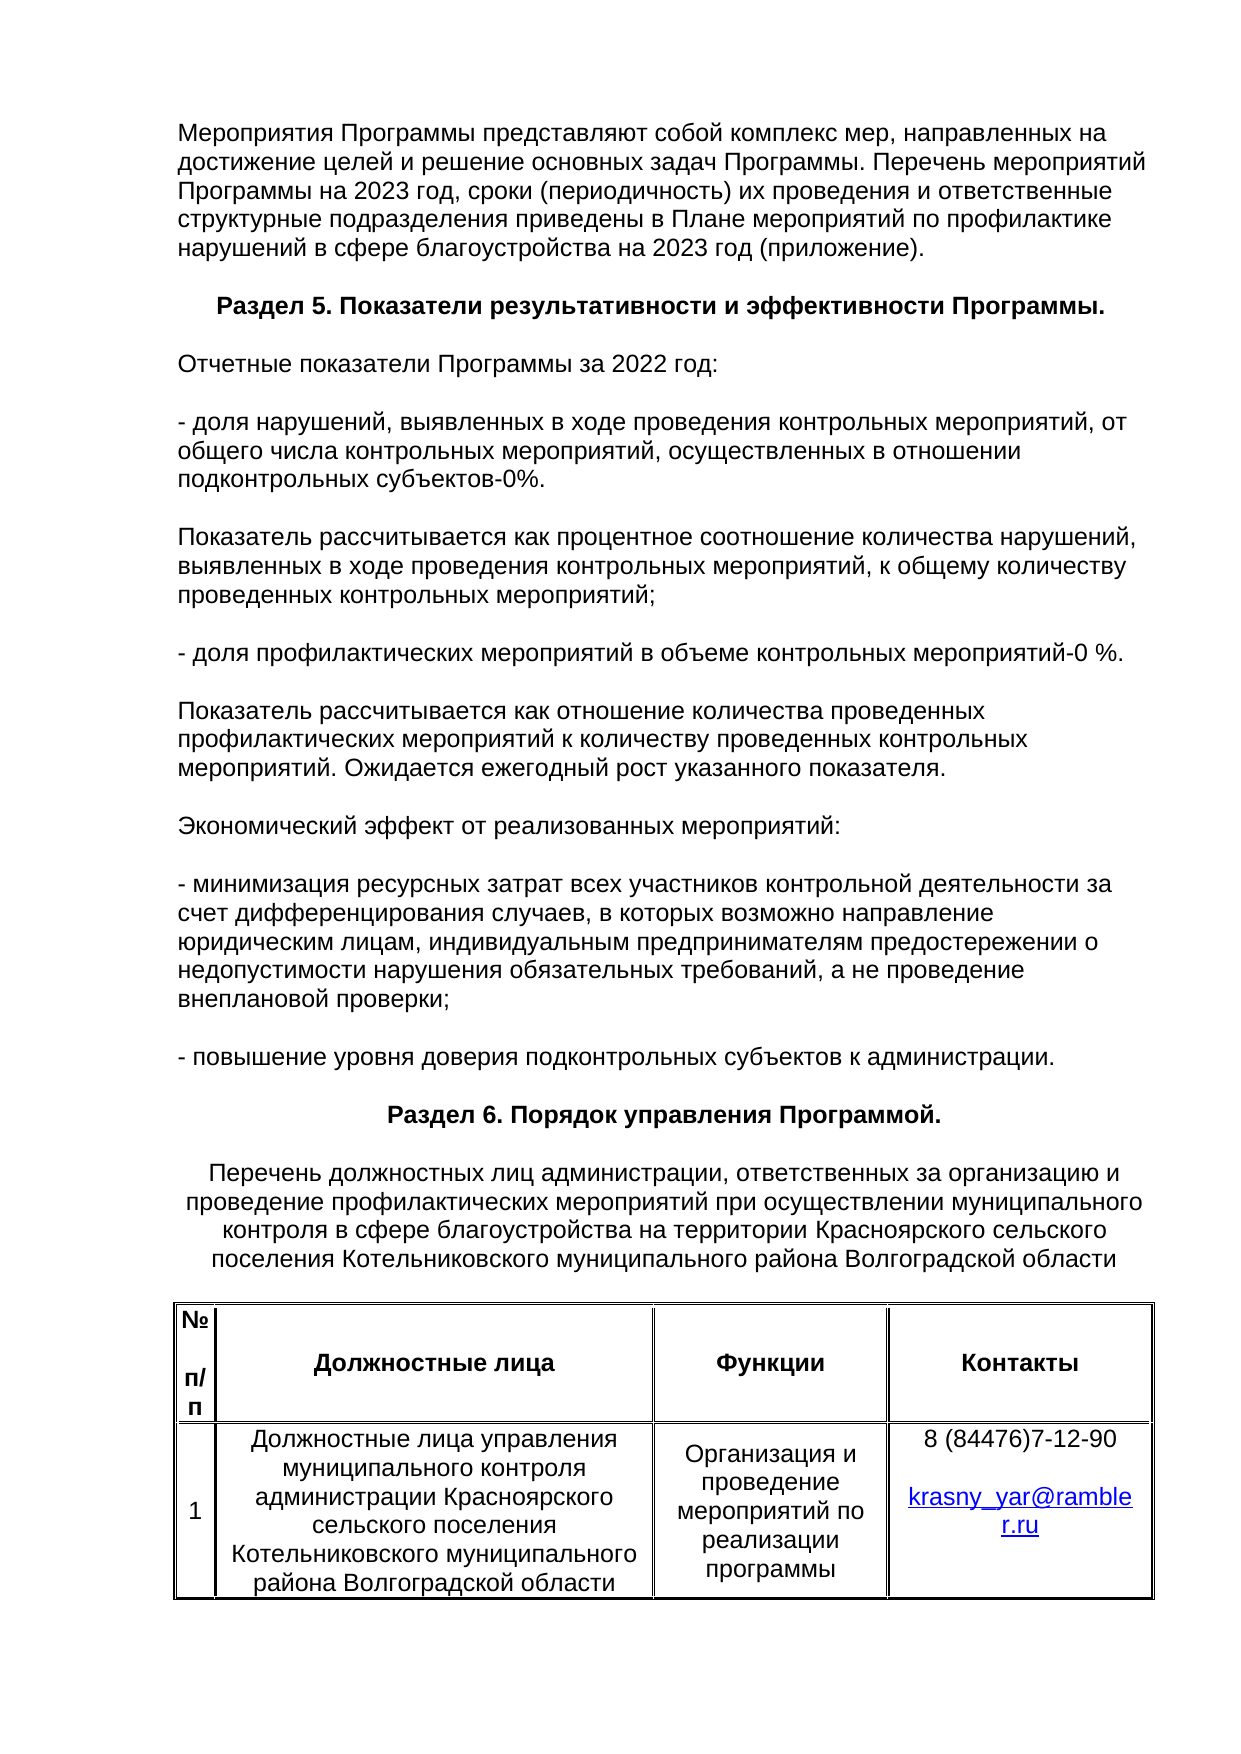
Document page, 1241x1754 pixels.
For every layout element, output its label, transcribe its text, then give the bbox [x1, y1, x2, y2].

table_header Должностные лица [215, 1305, 653, 1421]
text - доля профилактических мероприятий в объеме контрольных мероприятий-0 %. [177, 638, 1152, 666]
table_header Функции [654, 1303, 888, 1421]
text - минимизация ресурсных затрат всех участников контрольной деятельности за счет дифференцирования случаев, в которых возможно направление юридическим лицам, индивидуальным предпринимателям предостережении о недопустимости нарушения обязательных требований, а не проведение внеплановой проверки; [177, 869, 1152, 1013]
text - повышение уровня доверия подконтрольных субъектов к администрации. [177, 1042, 1152, 1071]
table_header № п/п [175, 1303, 215, 1421]
table_cell 8 (84476)7-12-90 krasny_yar@rambler.ru [888, 1421, 1153, 1597]
table_header Контакты [888, 1305, 1151, 1421]
table_cell Организация и проведение мероприятий по реализации программы [654, 1421, 888, 1597]
text Перечень должностных лиц администрации, ответственных за организацию и проведение профилактических мероприятий при осуществлении муниципального контроля в сфере благоустройства на территории Красноярского сельского поселения Котельниковского муниципального района Волгоградской области [177, 1158, 1152, 1273]
text - доля нарушений, выявленных в ходе проведения контрольных мероприятий, от общего числа контрольных мероприятий, осуществленных в отношении подконтрольных субъектов-0%. [177, 407, 1152, 493]
text Показатель рассчитывается как процентное соотношение количества нарушений, выявленных в ходе проведения контрольных мероприятий, к общему количеству проведенных контрольных мероприятий; [177, 522, 1152, 608]
text Раздел 5. Показатели результативности и эффективности Программы. [177, 291, 1152, 320]
text Экономический эффект от реализованных мероприятий: [177, 811, 1152, 840]
text Показатель рассчитывается как отношение количества проведенных профилактических мероприятий к количеству проведенных контрольных мероприятий. Ожидается ежегодный рост указанного показателя. [177, 696, 1152, 782]
text Мероприятия Программы представляют собой комплекс мер, направленных на достижение целей и решение основных задач Программы. Перечень мероприятий Программы на 2023 год, сроки (периодичность) их проведения и ответственные структурные подразделения приведены в Плане мероприятий по профилактике нарушений в сфере благоустройства на 2023 год (приложение). [177, 118, 1152, 262]
text Отчетные показатели Программы за 2022 год: [177, 349, 1152, 378]
table_cell Должностные лица управления муниципального контроля администрации Красноярского сельского поселения Котельниковского муниципального района Волгоградской области [215, 1424, 653, 1597]
text Раздел 6. Порядок управления Программой. [177, 1100, 1152, 1128]
table_cell 1 [175, 1421, 215, 1597]
